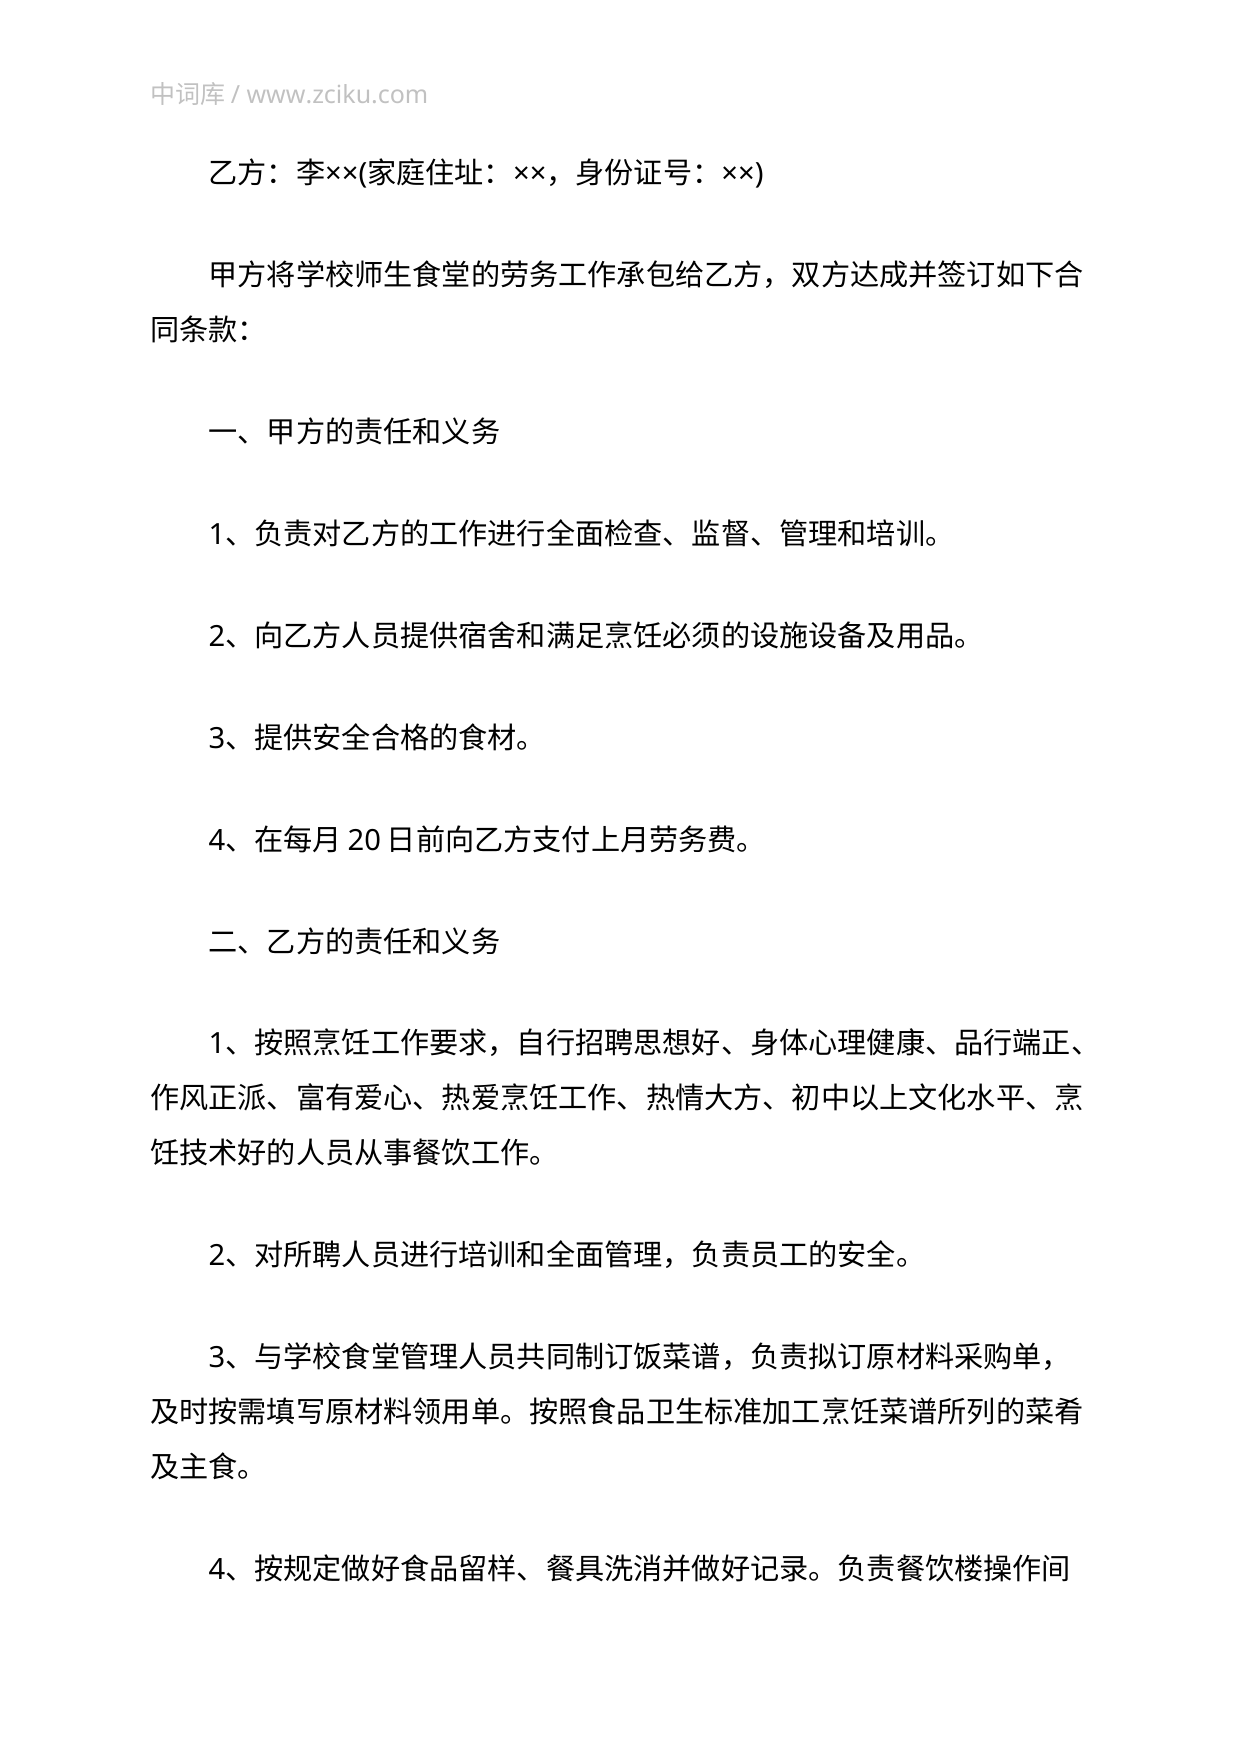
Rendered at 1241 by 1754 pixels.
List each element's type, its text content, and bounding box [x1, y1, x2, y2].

text 1、按照烹饪工作要求，自行招聘思想好、身体心理健康、品行端正、作风正派、富有爱心、热爱烹饪工作、热情大方、初中以上文化水平、烹饪技术好的人员从事餐饮工作。 [150, 1020, 1090, 1172]
text 乙方：李××(家庭住址：××，身份证号：××) [150, 150, 1090, 192]
text 1、负责对乙方的工作进行全面检查、监督、管理和培训。 [150, 510, 1090, 553]
text 3、与学校食堂管理人员共同制订饭菜谱，负责拟订原材料采购单，及时按需填写原材料领用单。按照食品卫生标准加工烹饪菜谱所列的菜肴及主食。 [150, 1334, 1090, 1486]
text 一、甲方的责任和义务 [150, 409, 1090, 451]
text 2、对所聘人员进行培训和全面管理，负责员工的安全。 [150, 1232, 1090, 1274]
text 3、提供安全合格的食材。 [150, 714, 1090, 757]
text 4、在每月20日前向乙方支付上月劳务费。 [150, 816, 1090, 859]
text 2、向乙方人员提供宿舍和满足烹饪必须的设施设备及用品。 [150, 612, 1090, 655]
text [150, 1545, 1090, 1588]
text 甲方将学校师生食堂的劳务工作承包给乙方，双方达成并签订如下合同条款： [150, 252, 1090, 349]
text 二、乙方的责任和义务 [150, 918, 1090, 961]
